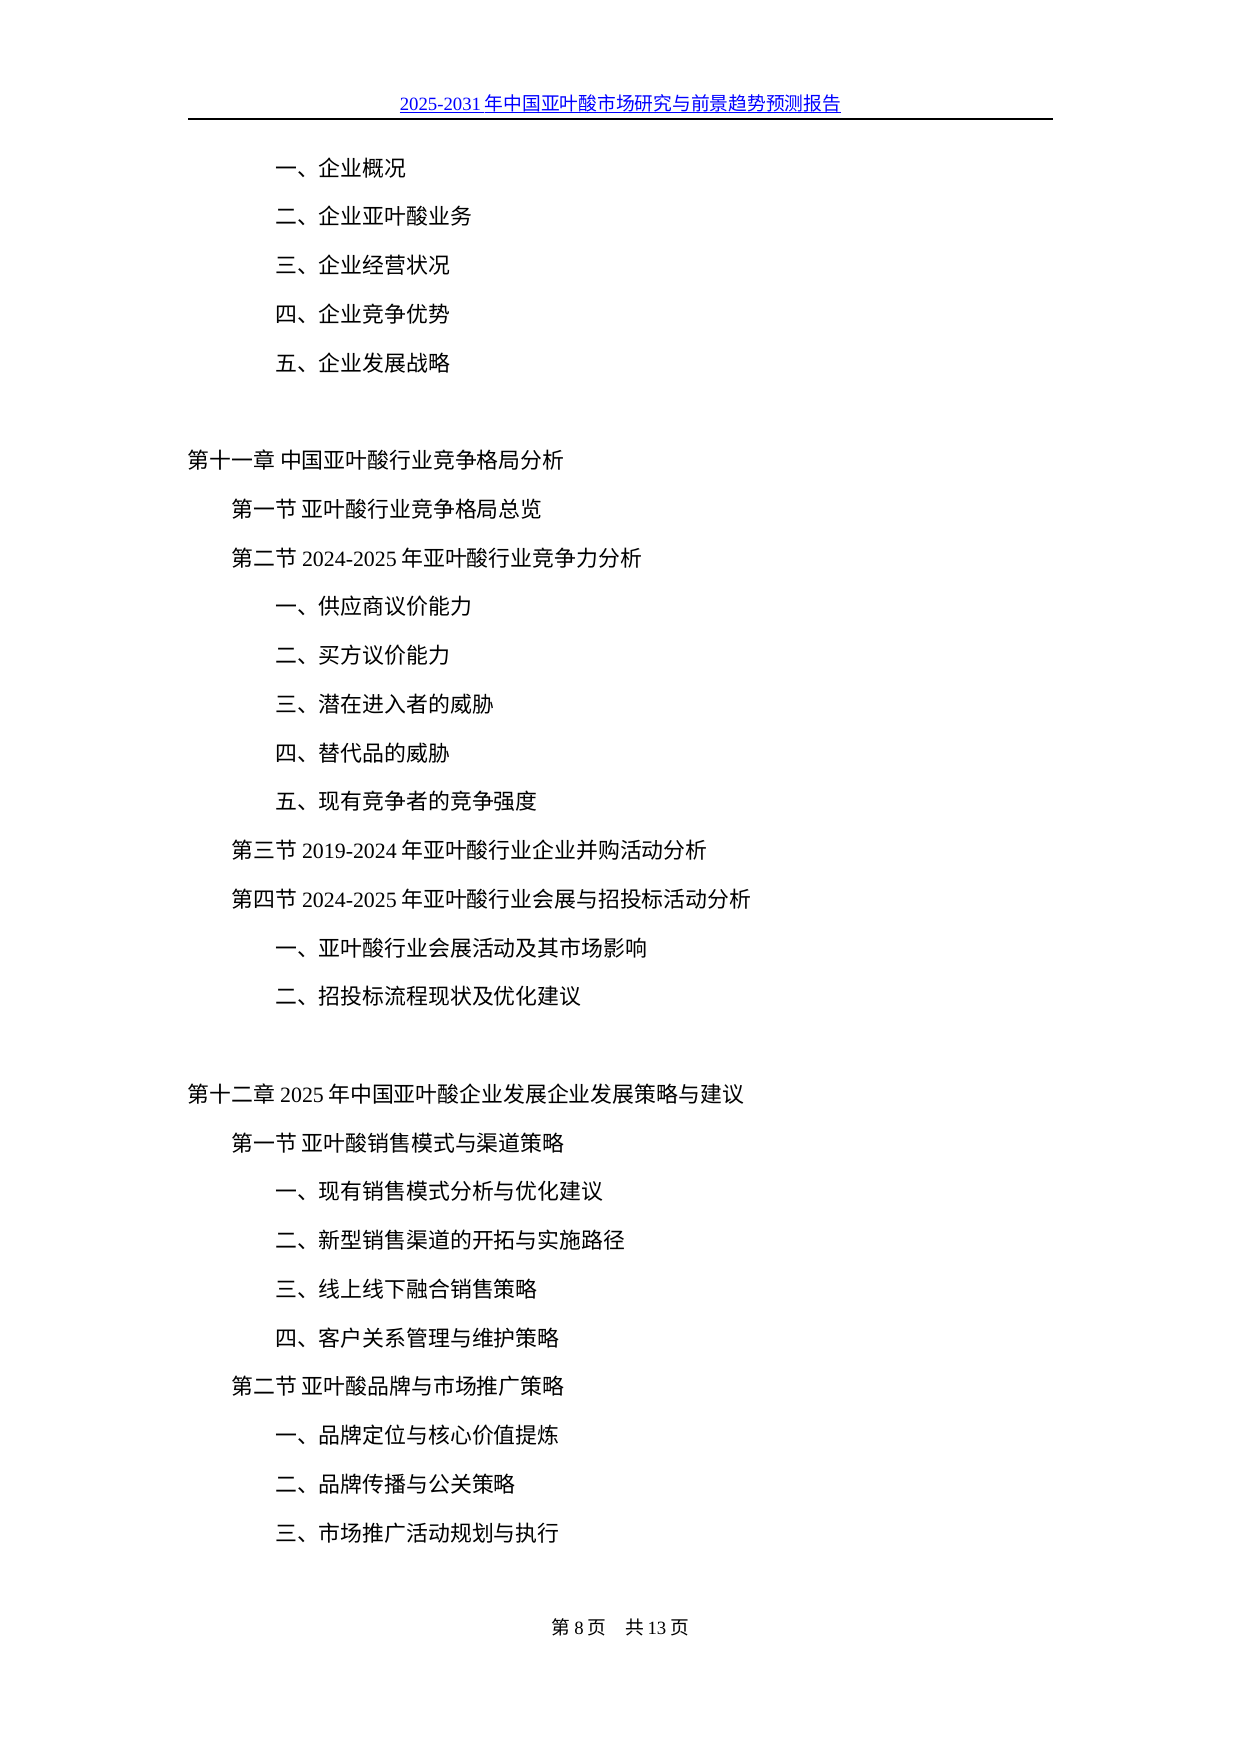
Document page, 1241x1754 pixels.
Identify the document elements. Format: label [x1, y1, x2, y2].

text [187, 150, 1053, 1548]
